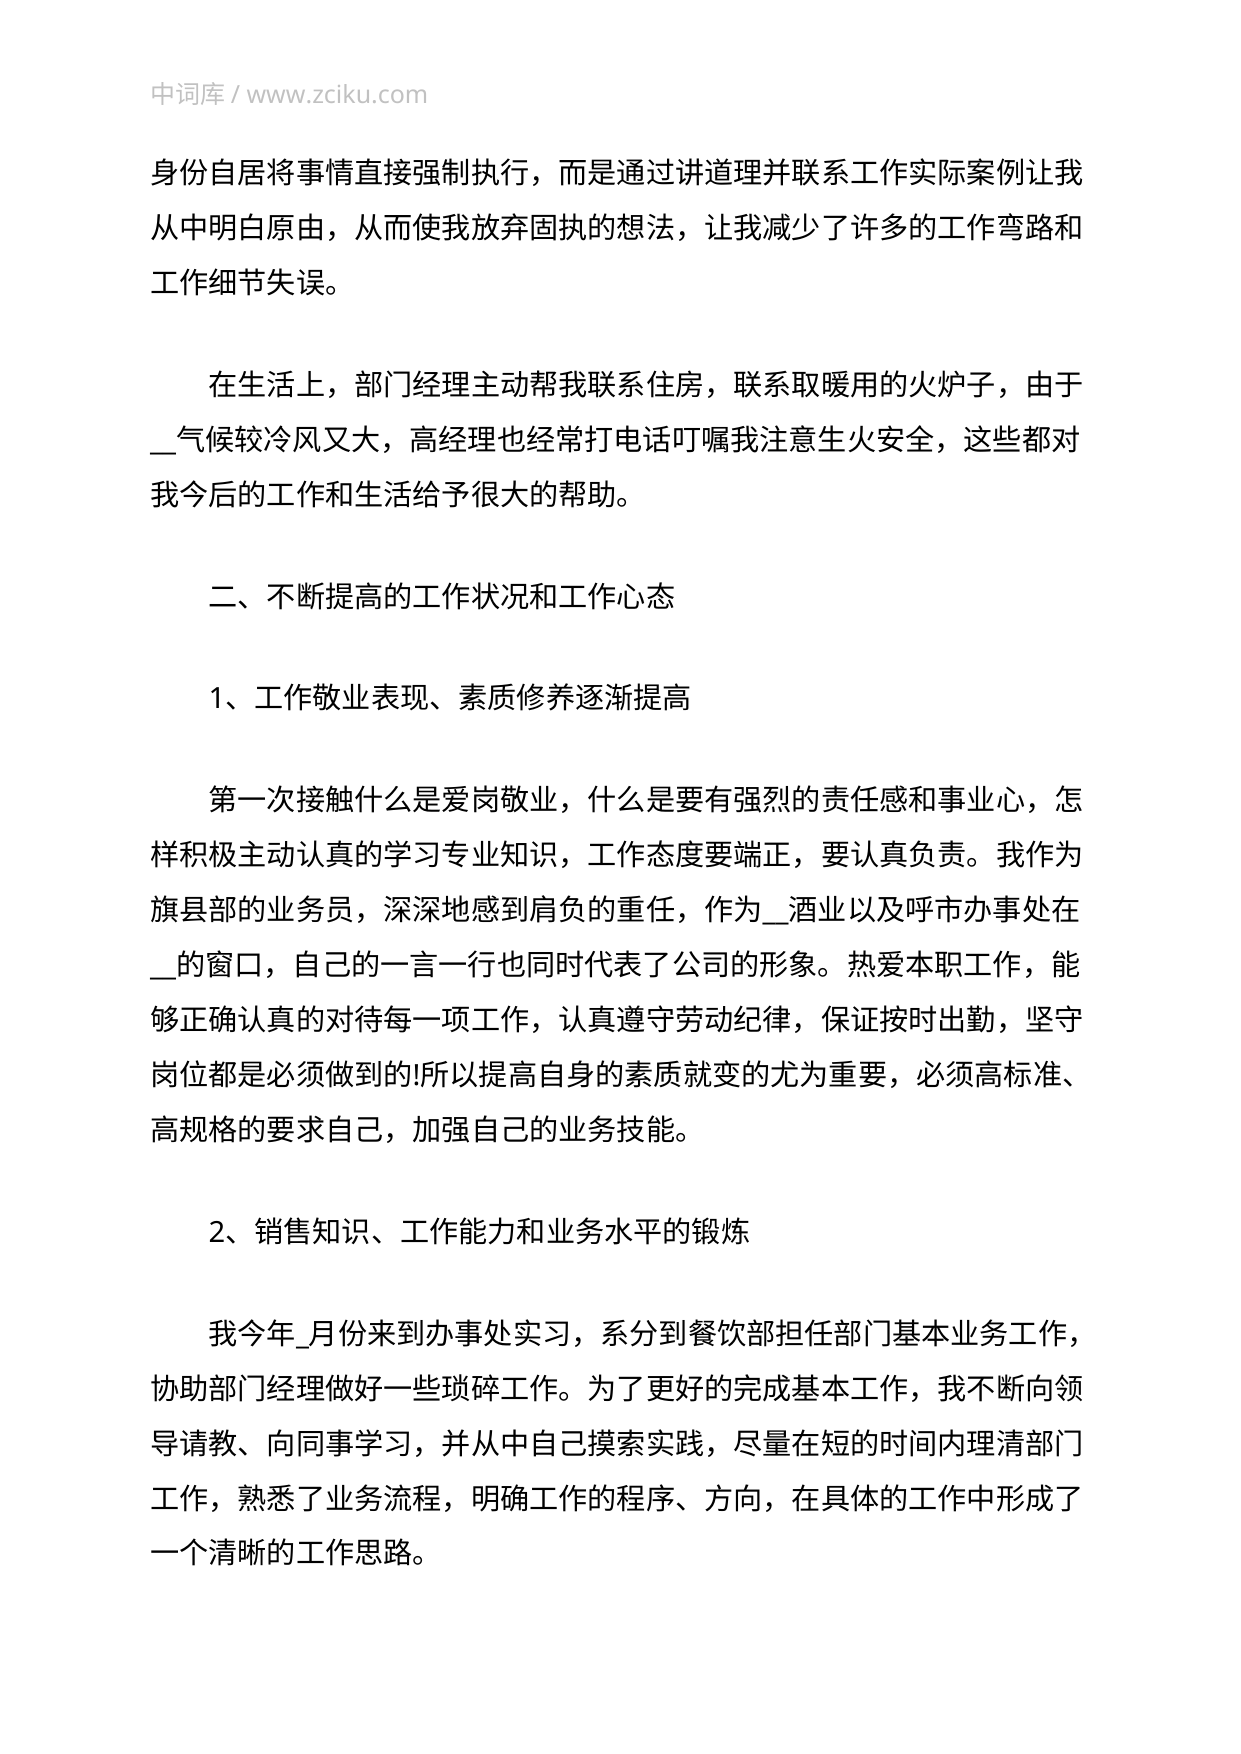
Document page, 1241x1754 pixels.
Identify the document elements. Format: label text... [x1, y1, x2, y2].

text 2、销售知识、工作能力和业务水平的锻炼 [150, 1208, 1090, 1251]
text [150, 150, 1090, 302]
text 二、不断提高的工作状况和工作心态 [150, 573, 1090, 616]
text 我今年_月份来到办事处实习，系分到餐饮部担任部门基本业务工作，协助部门经理做好一些琐碎工作。为了更好的完成基本工作，我不断向领导请教、向同事学习，并从中自己摸索实践，尽量在短的时间内理清部门工作，熟悉了业务流程，明确工作的程序、方向，在具体的工作中形成了一个清晰的工作思路。 [150, 1310, 1090, 1572]
text 1、工作敬业表现、素质修养逐渐提高 [150, 675, 1090, 717]
text 在生活上，部门经理主动帮我联系住房，联系取暖用的火炉子，由于__气候较冷风又大，高经理也经常打电话叮嘱我注意生火安全，这些都对我今后的工作和生活给予很大的帮助。 [150, 362, 1090, 514]
text 第一次接触什么是爱岗敬业，什么是要有强烈的责任感和事业心，怎样积极主动认真的学习专业知识，工作态度要端正，要认真负责。我作为旗县部的业务员，深深地感到肩负的重任，作为__酒业以及呼市办事处在__的窗口，自己的一言一行也同时代表了公司的形象。热爱本职工作，能够正确认真的对待每一项工作，认真遵守劳动纪律，保证按时出勤，坚守岗位都是必须做到的!所以提高自身的素质就变的尤为重要，必须高标准、高规格的要求自己，加强自己的业务技能。 [150, 777, 1090, 1149]
